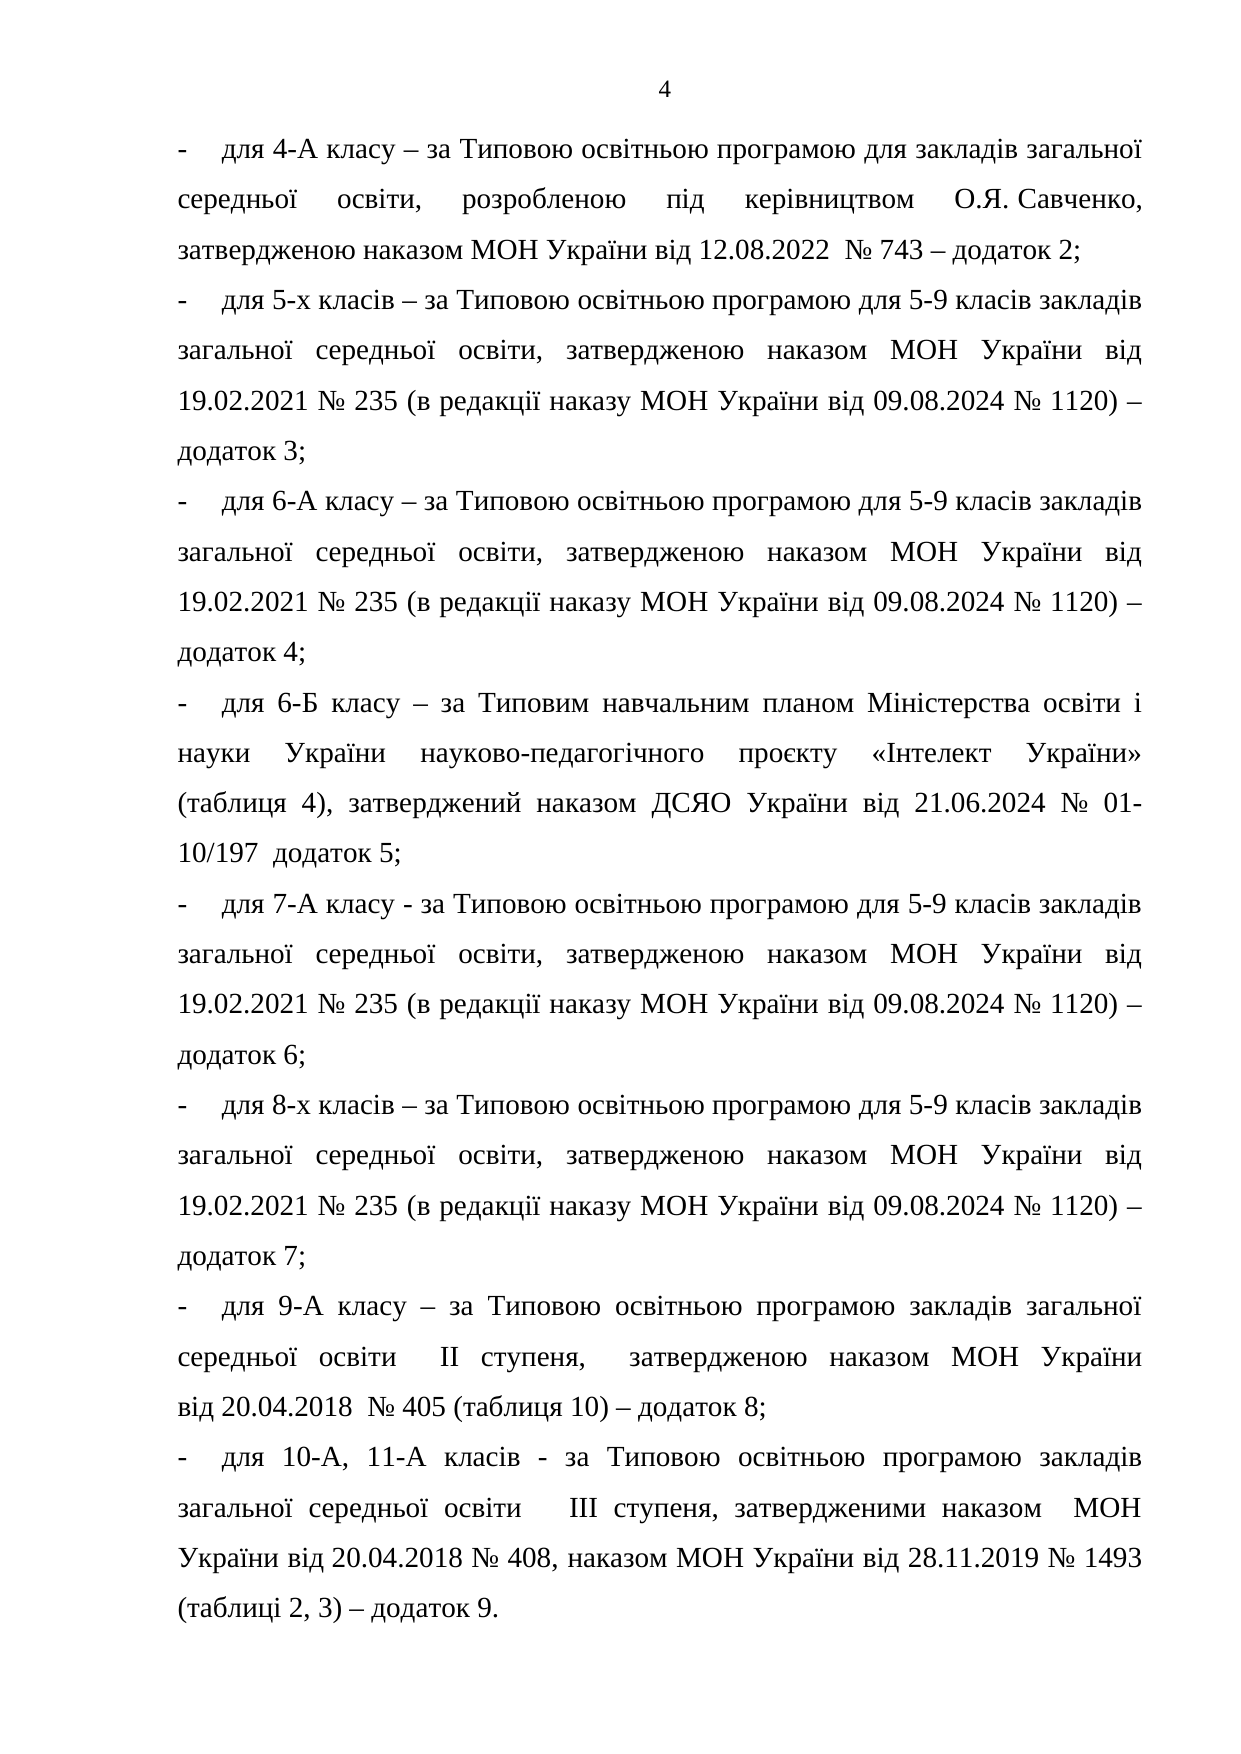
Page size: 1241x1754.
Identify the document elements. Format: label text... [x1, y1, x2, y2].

list для 6-Б класу – за Типовим навчальним планом Міністерства освіти і науки України науково-педагогічного проєкту «Інтелект України» (таблиця 4), затверджений наказом ДСЯО України від 21.06.2024 № 01-10/197 додаток 5; [177, 685, 1143, 869]
list для 6-А класу – за Типовою освітньою програмою для 5-9 класів закладів загальної середньої освіти, затвердженою наказом МОН України від 19.02.2021 № 235 (в редакції наказу МОН України від 09.08.2024 № 1120) – додаток 4; [177, 483, 1143, 668]
list для 5-х класів – за Типовою освітньою програмою для 5-9 класів закладів загальної середньої освіти, затвердженою наказом МОН України від 19.02.2021 № 235 (в редакції наказу МОН України від 09.08.2024 № 1120) – додаток 3; [177, 282, 1143, 467]
list для 9-А класу – за Типовою освітньою програмою закладів загальної середньої освіти ІІ ступеня, затвердженою наказом МОН України від 20.04.2018 № 405 (таблиця 10) – додаток 8; [177, 1288, 1143, 1423]
list для 4-А класу – за Типовою освітньою програмою для закладів загальної середньої освіти, розробленою під керівництвом О.Я. Савченко, затвердженою наказом МОН України від 12.08.2022 № 743 – додаток 2; [177, 131, 1143, 265]
list для 10-А, 11-А класів - за Типовою освітньою програмою закладів загальної середньої освіти ІІІ ступеня, затвердженими наказом МОН України від 20.04.2018 № 408, наказом МОН України від 28.11.2019 № 1493 (таблиці 2, 3) – додаток 9. [177, 1439, 1143, 1624]
list для 7-А класу - за Типовою освітньою програмою для 5-9 класів закладів загальної середньої освіти, затвердженою наказом МОН України від 19.02.2021 № 235 (в редакції наказу МОН України від 09.08.2024 № 1120) – додаток 6; [177, 886, 1143, 1070]
list для 8-х класів – за Типовою освітньою програмою для 5-9 класів закладів загальної середньої освіти, затвердженою наказом МОН України від 19.02.2021 № 235 (в редакції наказу МОН України від 09.08.2024 № 1120) – додаток 7; [177, 1087, 1143, 1272]
